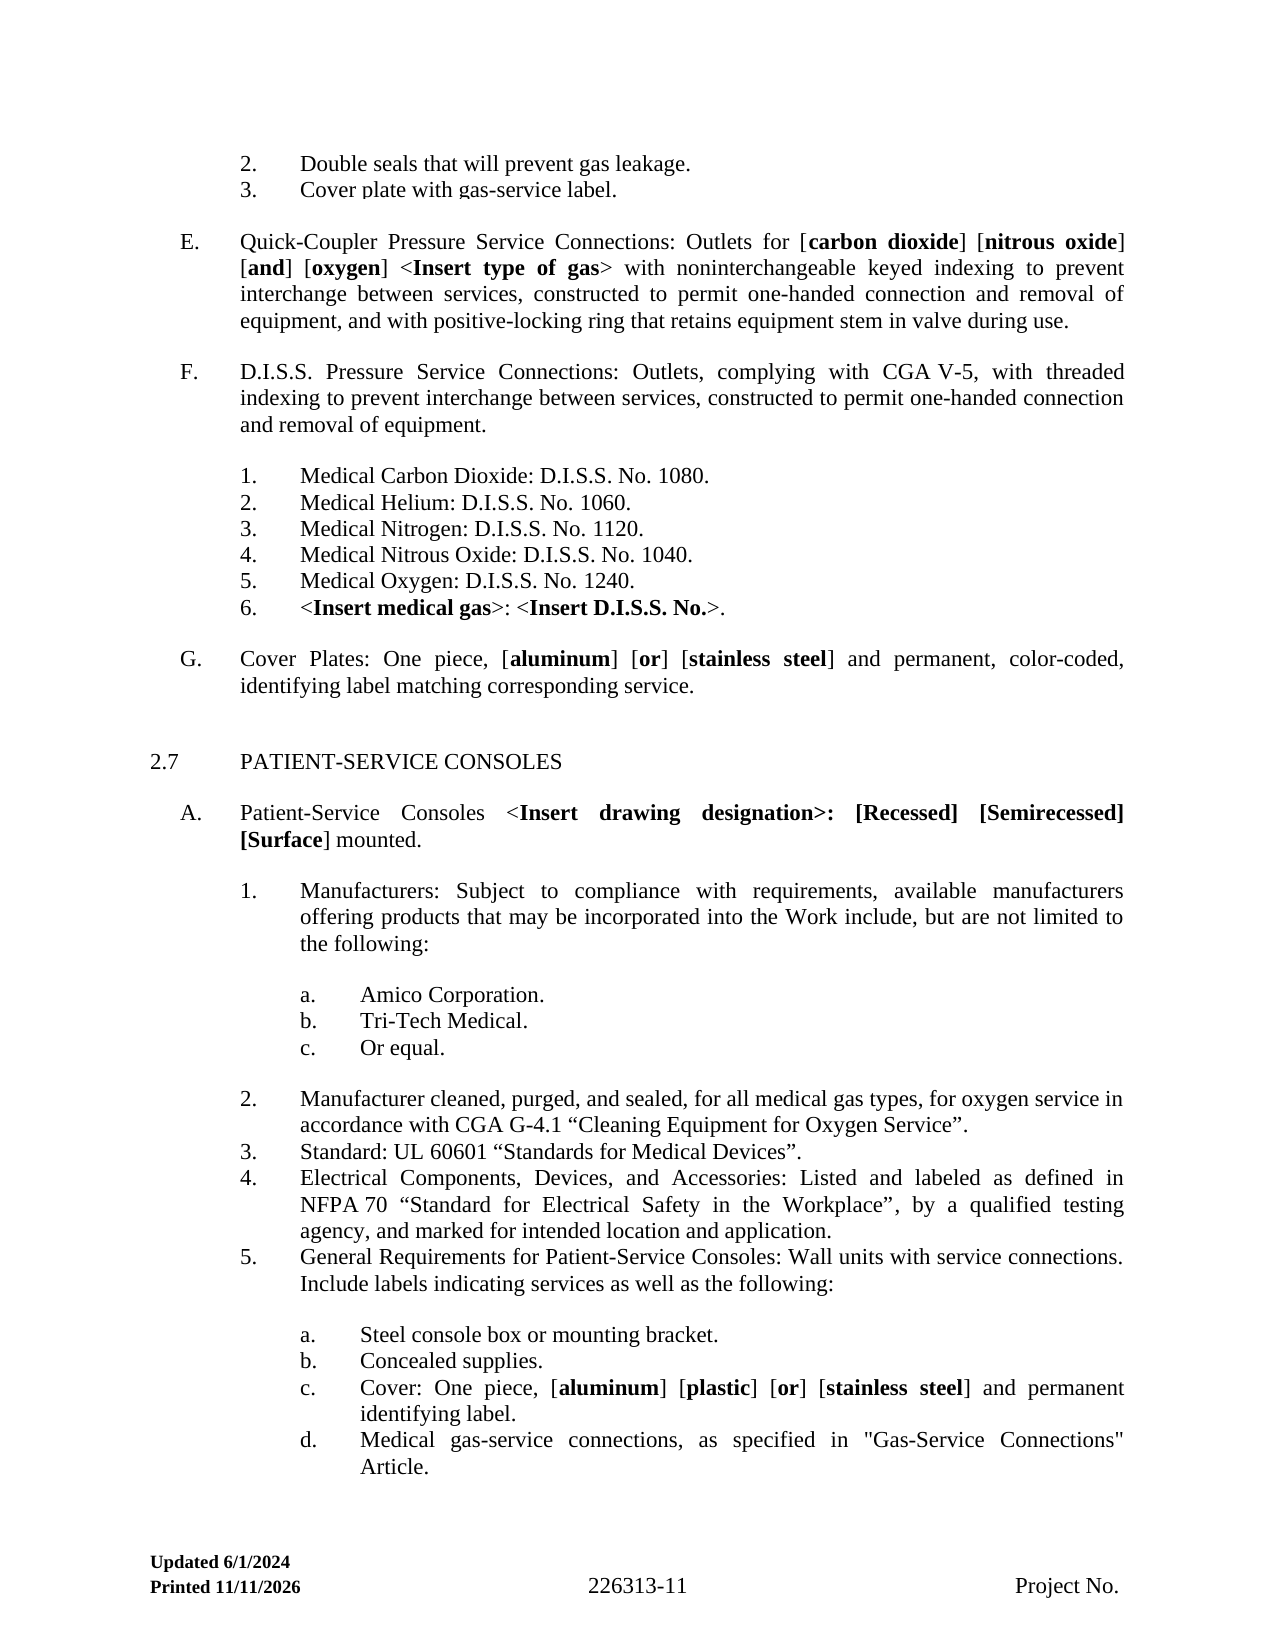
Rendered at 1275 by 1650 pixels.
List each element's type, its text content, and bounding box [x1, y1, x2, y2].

text Manufacturers: Subject to compliance with requirements, available manufacturers offering products that may be incorporated into the Work include, but are not limited to the following: [240, 877, 1125, 956]
text Concealed supplies. [300, 1347, 1125, 1374]
text Patient-Service Consoles <Insert drawing designation>: [Recessed] [Semirecessed] [Surface] mounted. [180, 799, 1125, 852]
text Medical Nitrous Oxide: D.I.S.S. No. 1040. [240, 541, 1125, 568]
text Tri-Tech Medical. [300, 1007, 1125, 1034]
text Medical Nitrogen: D.I.S.S. No. 1120. [240, 515, 1125, 541]
text Or equal. [300, 1034, 1125, 1060]
text Standard: UL 60601 “Standards for Medical Devices”. [240, 1138, 1125, 1164]
text Cover: One piece, [aluminum] [plastic] [or] [stainless steel] and permanent identifying label. [300, 1374, 1125, 1426]
text <Insert medical gas>: <Insert D.I.S.S. No.>. [240, 594, 1125, 620]
text Electrical Components, Devices, and Accessories: Listed and labeled as defined in NFPA 70 “Standard for Electrical Safety in the Workplace”, by a qualified testing agency, and marked for intended location and application. [240, 1164, 1125, 1243]
text Medical Oxygen: D.I.S.S. No. 1240. [240, 568, 1125, 594]
text PATIENT-SERVICE CONSOLES [150, 748, 1125, 770]
text Amico Corporation. [300, 981, 1125, 1007]
text Cover plate with gas-service label. [240, 176, 1125, 199]
text Cover Plates: One piece, [aluminum] [or] [stainless steel] and permanent, color-coded, identifying label matching corresponding service. [180, 645, 1125, 698]
text Quick-Coupler Pressure Service Connections: Outlets for [carbon dioxide] [nitrous oxide] [and] [oxygen] <Insert type of gas> with noninterchangeable keyed indexing to prevent interchange between services, constructed to permit one-handed connection and removal of equipment, and with positive-locking ring that retains equipment stem in valve during use. [180, 228, 1125, 333]
text Medical Helium: D.I.S.S. No. 1060. [240, 488, 1125, 515]
text Medical Carbon Dioxide: D.I.S.S. No. 1080. [240, 462, 1125, 488]
text Double seals that will prevent gas leakage. [240, 150, 1125, 176]
text Steel console box or mounting bracket. [300, 1321, 1125, 1347]
text General Requirements for Patient-Service Consoles: Wall units with service connections. Include labels indicating services as well as the following: [240, 1243, 1125, 1296]
text Manufacturer cleaned, purged, and sealed, for all medical gas types, for oxygen service in accordance with CGA G-4.1 “Cleaning Equipment for Oxygen Service”. [240, 1085, 1125, 1138]
text D.I.S.S. Pressure Service Connections: Outlets, complying with CGA V-5, with threaded indexing to prevent interchange between services, constructed to permit one-handed connection and removal of equipment. [180, 358, 1125, 437]
text Medical gas-service connections, as specified in "Gas-Service Connections" Article. [300, 1426, 1125, 1479]
